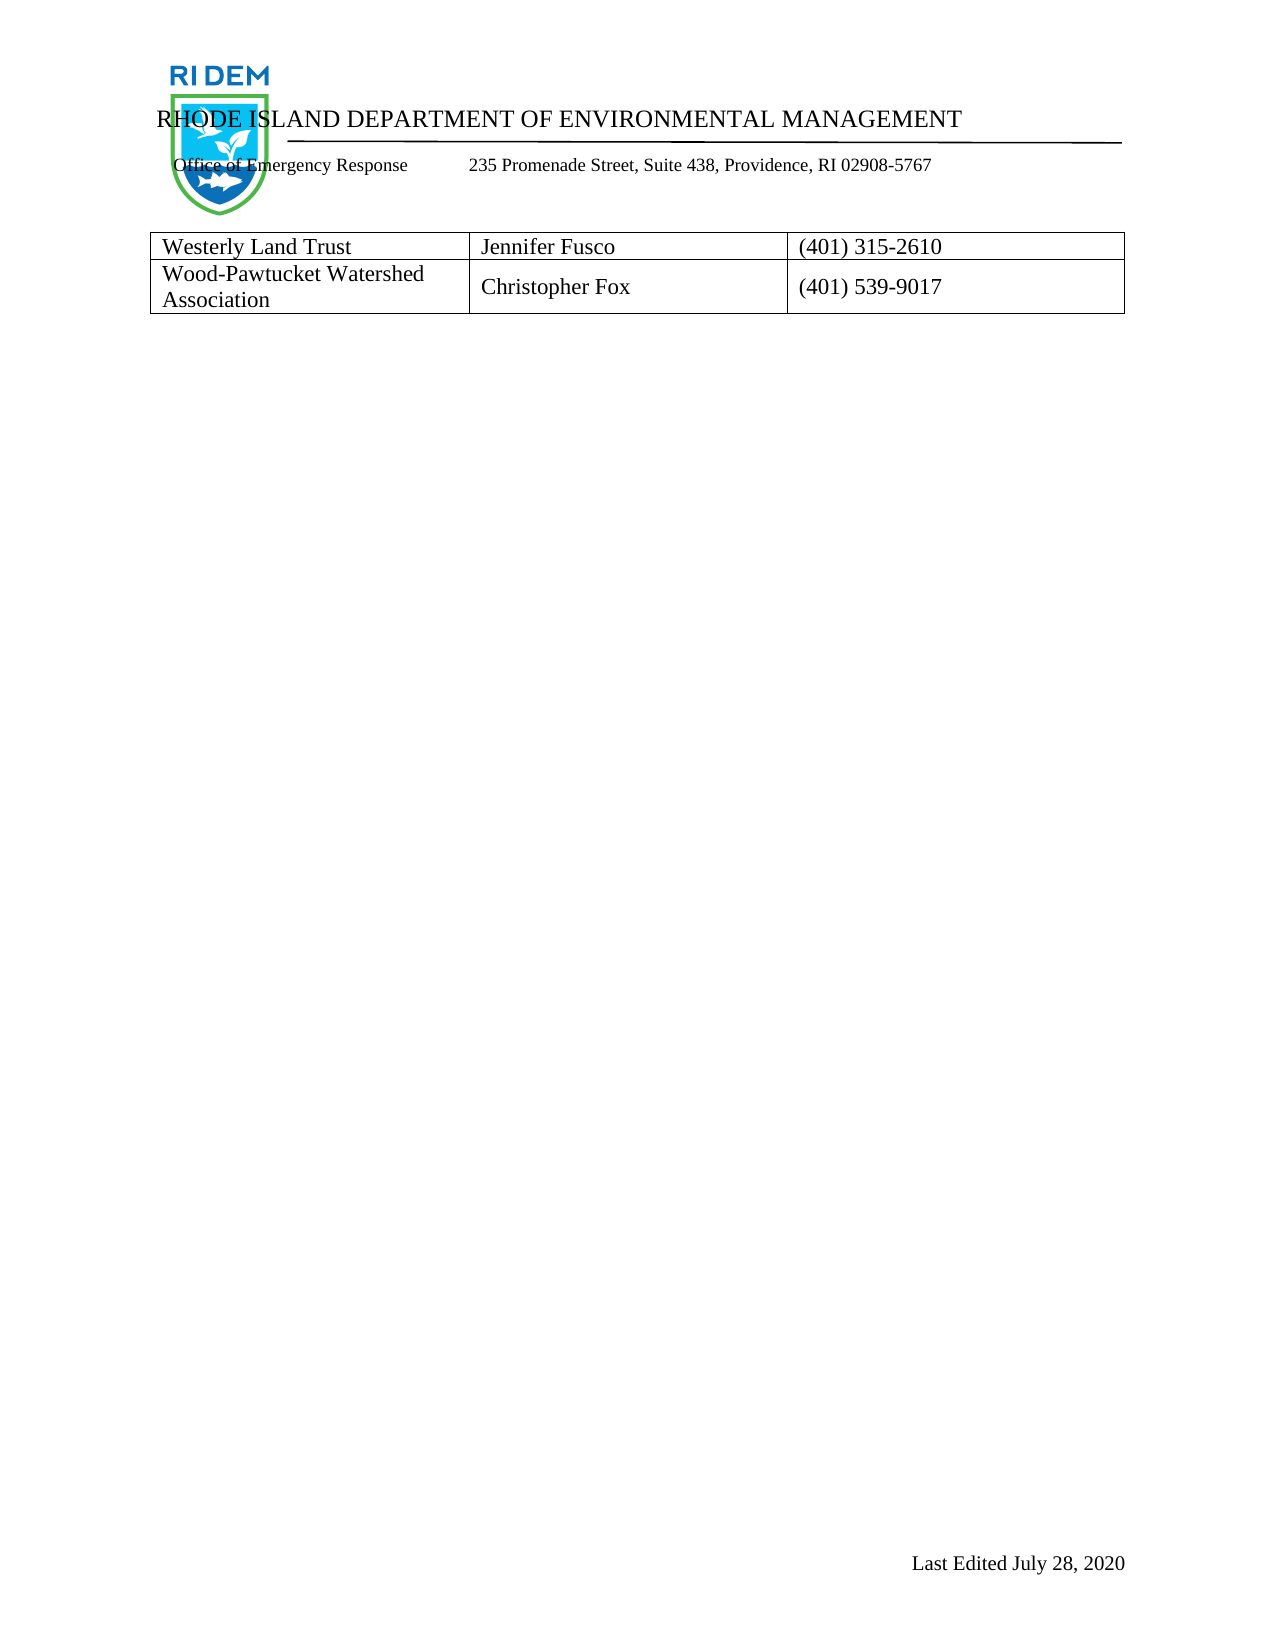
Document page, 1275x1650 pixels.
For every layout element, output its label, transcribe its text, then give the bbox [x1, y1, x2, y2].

picture [161, 112, 167, 119]
table_cell Jennifer Fusco [470, 233, 787, 259]
picture [159, 55, 279, 220]
table_cell (401) 315-2610 [788, 233, 1124, 259]
table_cell Westerly Land Trust [151, 233, 469, 259]
table_cell (401) 539-9017 [788, 260, 1124, 313]
table_cell Christopher Fox [470, 260, 787, 313]
table_cell Wood-Pawtucket Watershed Association [151, 260, 469, 313]
